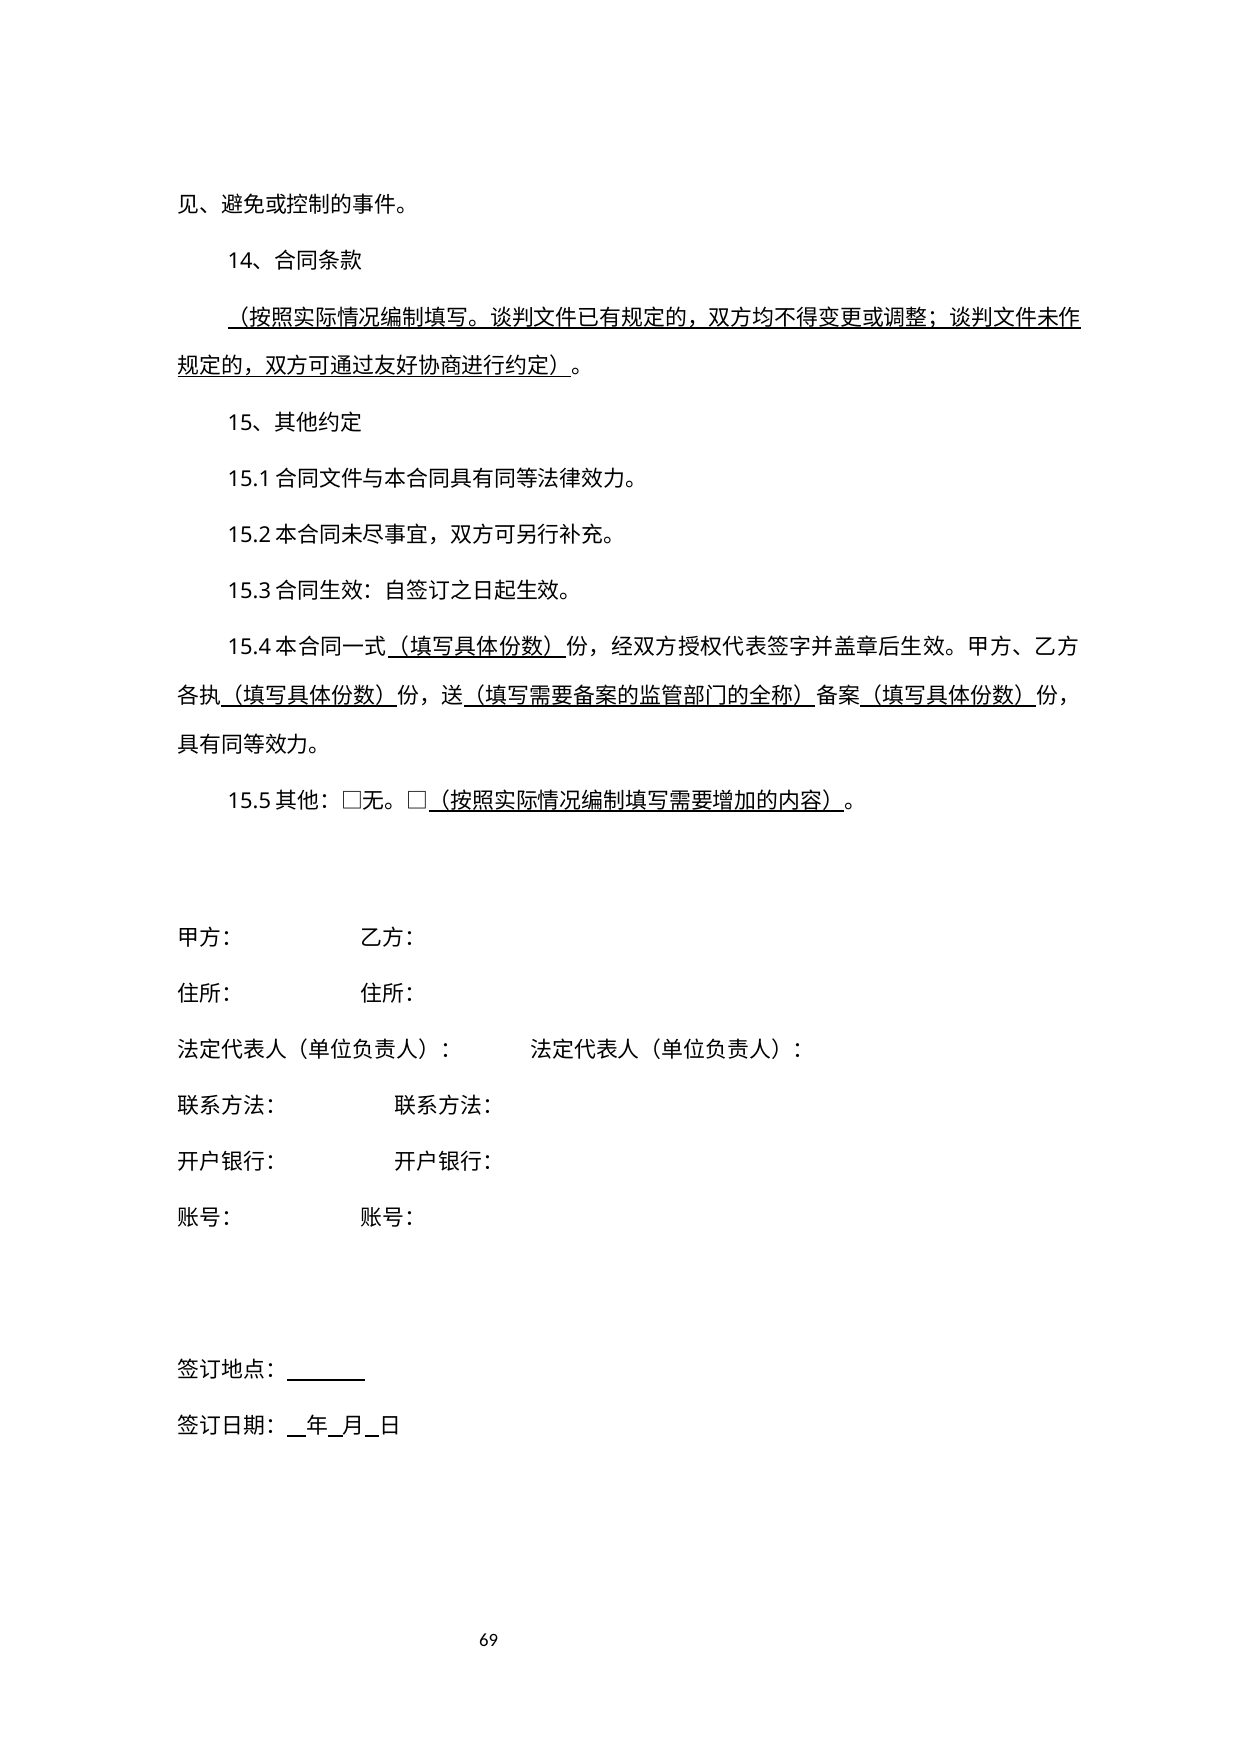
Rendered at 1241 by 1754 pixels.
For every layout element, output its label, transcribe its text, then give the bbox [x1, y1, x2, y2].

text 15、其他约定 [177, 404, 1081, 437]
text 15.2本合同未尽事宜，双方可另行补充。 [177, 517, 1081, 549]
text 15.5其他：□无。□（按照实际情况编制填写需要增加的内容）。 [177, 782, 1081, 815]
text 15.4本合同一式（填写具体份数）份，经双方授权代表签字并盖章后生效。甲方、乙方各执（填写具体份数）份，送（填写需要备案的监管部门的全称）备案（填写具体份数）份，具有同等效力。 [177, 629, 1081, 759]
text 14、合同条款 [177, 243, 1081, 276]
text 签订地点： [177, 1352, 1081, 1384]
text 住所： 住所： [177, 975, 1081, 1008]
text 甲方： 乙方： [177, 919, 1081, 952]
text 法定代表人（单位负责人）： 法定代表人（单位负责人）： [177, 1032, 1081, 1064]
text 开户银行： 开户银行： [177, 1144, 1081, 1176]
text 13.2本合同中的不可抗力指不能预见、不能避免、不能克服的客观情况，包括但不限于：自然灾害如地震、台风、洪水、火灾及政府行为、法律规定或其适用的变化或其他任何无法预见、避免或控制的事件。 [177, 187, 1081, 219]
text 15.3合同生效：自签订之日起生效。 [177, 573, 1081, 605]
text （按照实际情况编制填写。谈判文件已有规定的，双方均不得变更或调整；谈判文件未作规定的，双方可通过友好协商进行约定）。 [177, 299, 1081, 381]
text 15.1合同文件与本合同具有同等法律效力。 [177, 460, 1081, 493]
text 联系方法： 联系方法： [177, 1088, 1081, 1120]
text 账号： 账号： [177, 1200, 1081, 1232]
text 签订日期： 年 月 日 [177, 1408, 1081, 1440]
